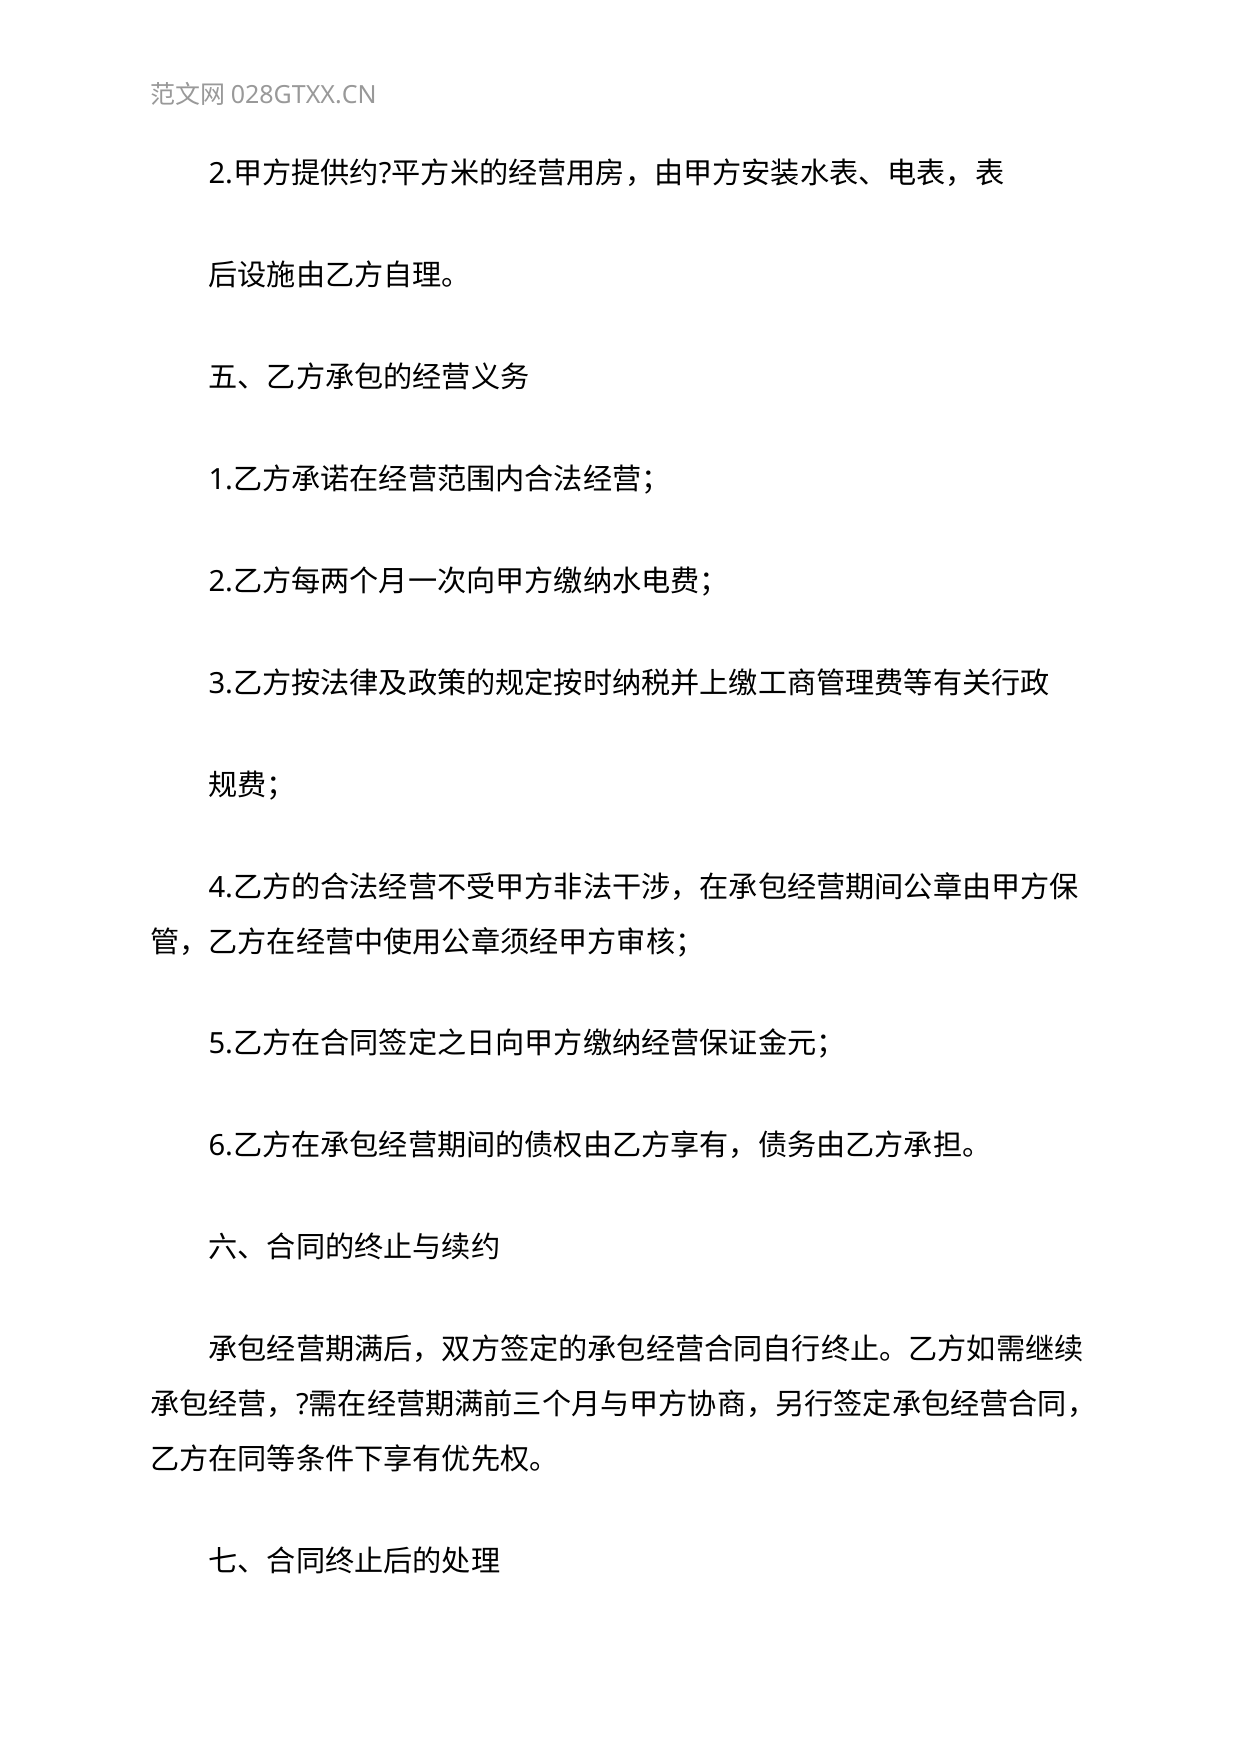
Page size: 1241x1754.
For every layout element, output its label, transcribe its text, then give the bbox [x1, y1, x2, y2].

text 六、合同的终止与续约 [150, 1224, 1090, 1266]
text 3.乙方按法律及政策的规定按时纳税并上缴工商管理费等有关行政 [150, 659, 1090, 702]
text 2.甲方提供约?平方米的经营用房，由甲方安装水表、电表，表 [150, 150, 1090, 192]
text 6.乙方在承包经营期间的债权由乙方享有，债务由乙方承担。 [150, 1122, 1090, 1164]
text 后设施由乙方自理。 [150, 252, 1090, 294]
text 5.乙方在合同签定之日向甲方缴纳经营保证金元； [150, 1020, 1090, 1062]
text 4.乙方的合法经营不受甲方非法干涉，在承包经营期间公章由甲方保管，乙方在经营中使用公章须经甲方审核； [150, 863, 1090, 961]
text 1.乙方承诺在经营范围内合法经营； [150, 456, 1090, 498]
text 承包经营期满后，双方签定的承包经营合同自行终止。乙方如需继续承包经营，?需在经营期满前三个月与甲方协商，另行签定承包经营合同，乙方在同等条件下享有优先权。 [150, 1326, 1090, 1478]
text 七、合同终止后的处理 [150, 1537, 1090, 1580]
text 2.乙方每两个月一次向甲方缴纳水电费； [150, 557, 1090, 600]
text 五、乙方承包的经营义务 [150, 354, 1090, 396]
text 规费； [150, 761, 1090, 804]
